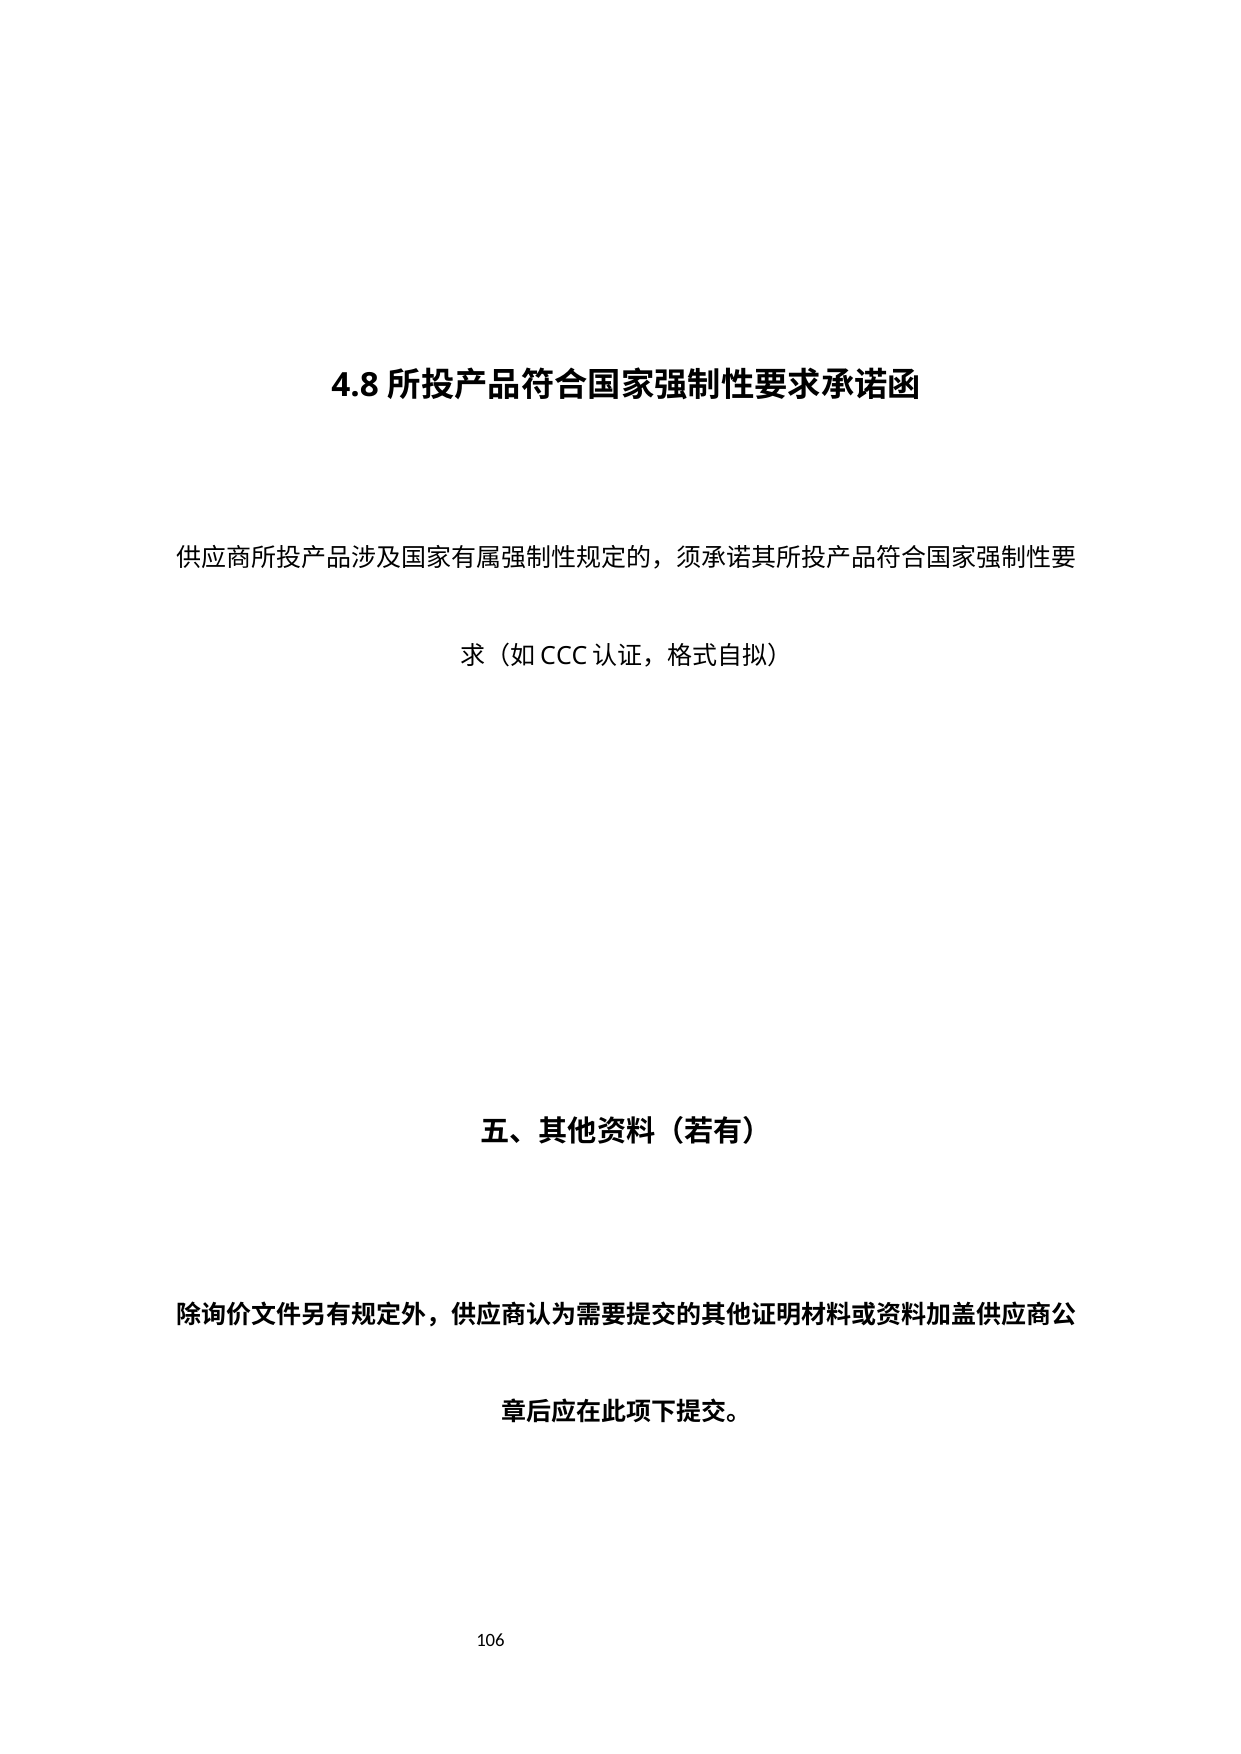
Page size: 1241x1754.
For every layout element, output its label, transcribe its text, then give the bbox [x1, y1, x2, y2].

text 4.8 所投产品符合国家强制性要求承诺函 [165, 349, 1087, 414]
text 五、其他资料（若有） [165, 1096, 1087, 1161]
text 除询价文件另有规定外，供应商认为需要提交的其他证明材料或资料加盖供应商公章后应在此项下提交。 [165, 1280, 1087, 1442]
text 供应商所投产品涉及国家有属强制性规定的，须承诺其所投产品符合国家强制性要求（如CCC认证，格式自拟） [165, 523, 1087, 686]
